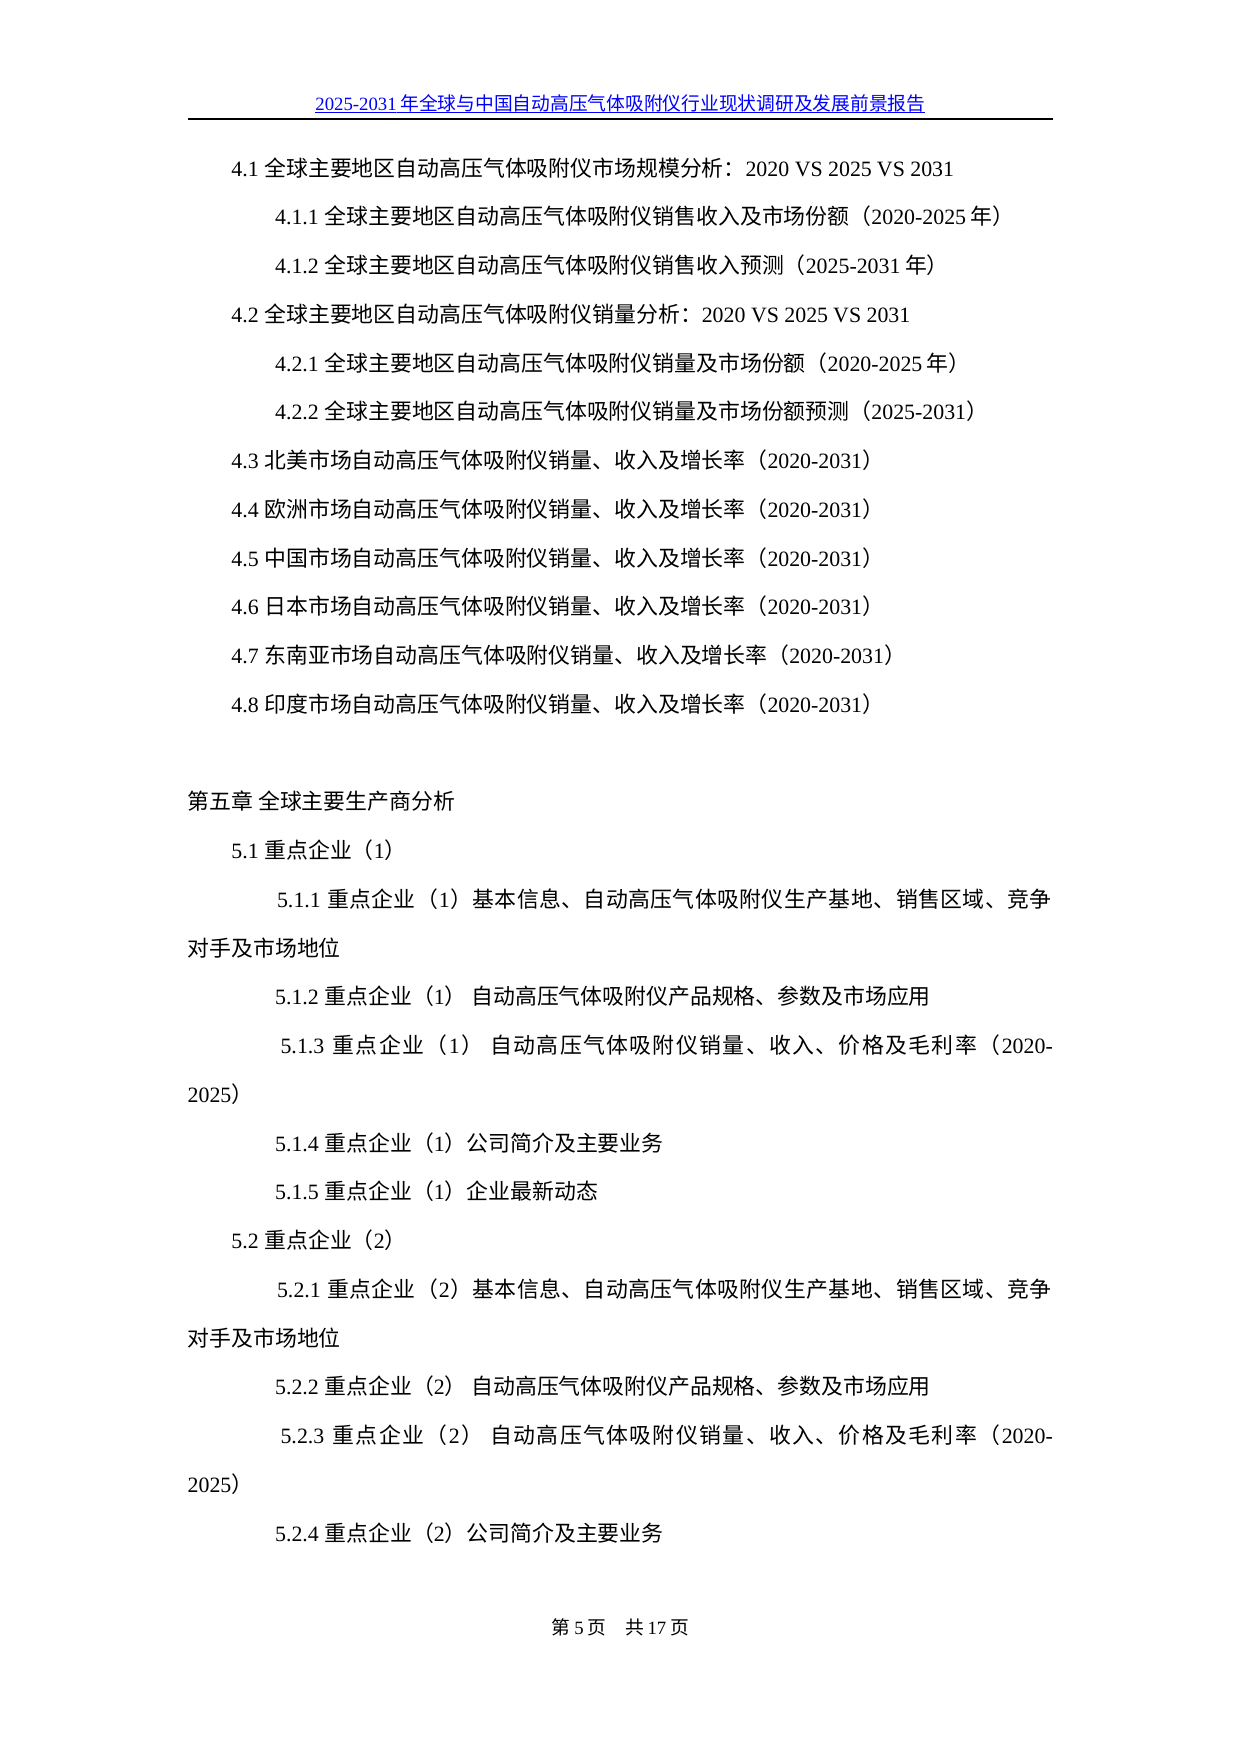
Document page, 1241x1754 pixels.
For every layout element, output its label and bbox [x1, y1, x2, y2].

text [187, 150, 1053, 1548]
